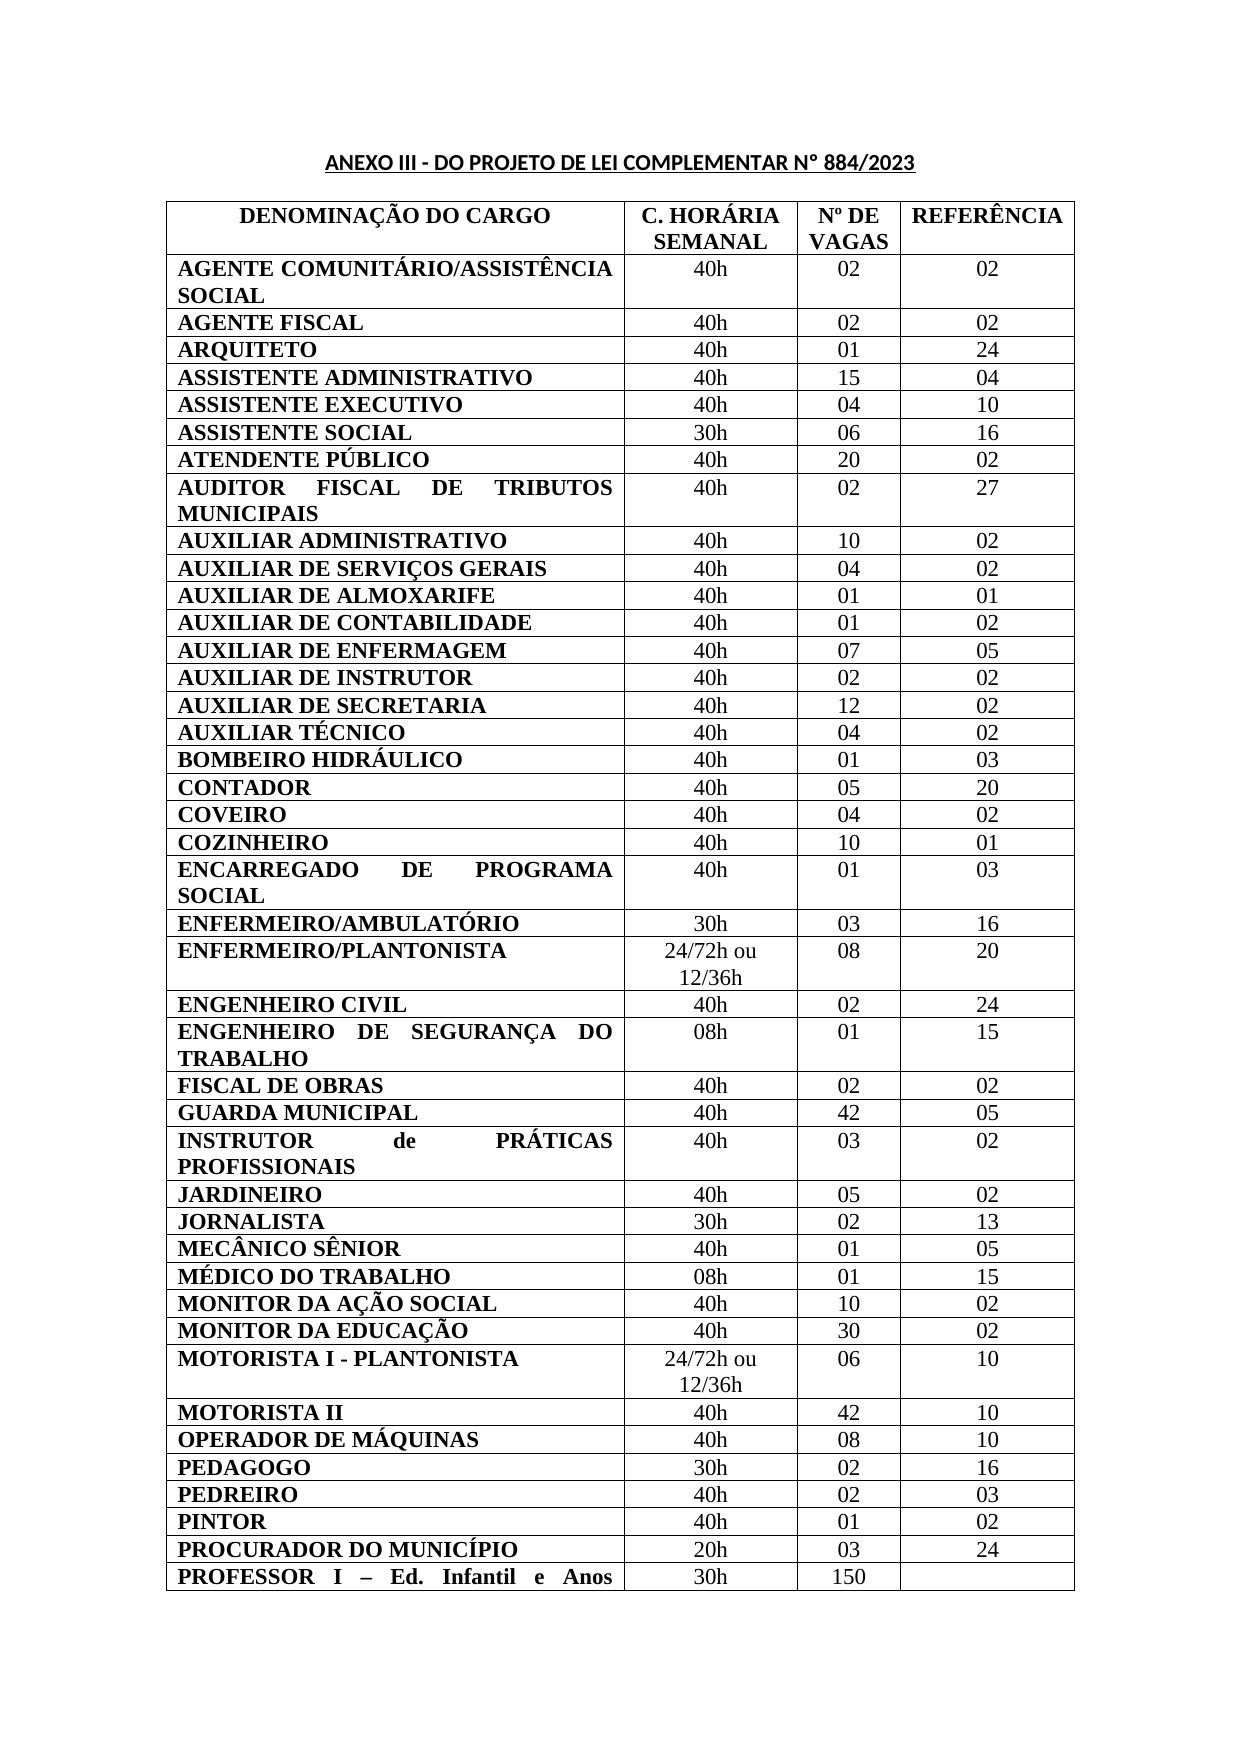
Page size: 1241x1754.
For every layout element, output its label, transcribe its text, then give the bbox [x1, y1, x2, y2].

text ANEXO III - DO PROJETO DE LEI COMPLEMENTAR Nº 884/2023 [177, 148, 1063, 176]
table_cell ENFERMEIRO/AMBULATÓRIO [167, 910, 624, 936]
table_cell 02 [901, 309, 1074, 336]
table_cell 40h [625, 1318, 797, 1344]
table_cell 02 [798, 1072, 900, 1098]
table_cell COVEIRO [167, 801, 624, 828]
table_cell 01 [901, 829, 1074, 855]
table_cell 15 [798, 364, 900, 390]
table_cell 01 [798, 1018, 900, 1071]
table_cell 10 [901, 1399, 1074, 1425]
table_cell 30h [625, 1208, 797, 1234]
table_cell MONITOR DA AÇÃO SOCIAL [167, 1290, 624, 1317]
table_cell 04 [798, 555, 900, 581]
table_cell 01 [901, 582, 1074, 608]
table_cell GUARDA MUNICIPAL [167, 1100, 624, 1126]
table_cell INSTRUTOR de PRÁTICAS PROFISSIONAIS [167, 1127, 624, 1179]
table_cell ASSISTENTE SOCIAL [167, 419, 624, 445]
table_cell 02 [901, 1508, 1074, 1535]
table_cell 40h [625, 1508, 797, 1535]
table_cell 16 [901, 419, 1074, 445]
table_cell 05 [901, 1235, 1074, 1262]
table_cell 05 [901, 1100, 1074, 1126]
table_cell 03 [901, 746, 1074, 773]
table_cell 02 [798, 1481, 900, 1507]
table_header Nº DE VAGAS [798, 202, 900, 254]
table_cell COZINHEIRO [167, 829, 624, 855]
table_cell 02 [901, 527, 1074, 554]
table_header DENOMINAÇÃO DO CARGO [167, 202, 624, 254]
table_cell 04 [798, 801, 900, 828]
table_cell BOMBEIRO HIDRÁULICO [167, 746, 624, 773]
table_cell 10 [901, 1345, 1074, 1398]
table_cell 40h [625, 582, 797, 608]
table_cell 30h [625, 1454, 797, 1480]
table_cell 40h [625, 991, 797, 1017]
table_cell 40h [625, 774, 797, 800]
table_cell 04 [798, 719, 900, 745]
table_cell 40h [625, 364, 797, 390]
table_cell 40h [625, 856, 797, 909]
table_cell 04 [798, 391, 900, 418]
table_cell 03 [798, 1127, 900, 1179]
table_cell 30h [625, 419, 797, 445]
table_cell AUXILIAR DE INSTRUTOR [167, 664, 624, 691]
table_cell 40h [625, 1426, 797, 1452]
table_cell 15 [901, 1263, 1074, 1289]
table_cell 10 [798, 829, 900, 855]
table_cell 02 [901, 1181, 1074, 1207]
table_cell MÉDICO DO TRABALHO [167, 1263, 624, 1289]
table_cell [167, 1563, 624, 1589]
table_cell 40h [625, 446, 797, 472]
table_cell 40h [625, 1100, 797, 1126]
table_cell 40h [625, 610, 797, 636]
table_cell 40h [625, 337, 797, 363]
table_cell 42 [798, 1100, 900, 1126]
table_cell 40h [625, 829, 797, 855]
table_cell 20 [901, 774, 1074, 800]
table_cell 10 [798, 527, 900, 554]
table_cell 01 [798, 337, 900, 363]
table_cell ENFERMEIRO/PLANTONISTA [167, 937, 624, 990]
table_cell 24/72h ou 12/36h [625, 1345, 797, 1398]
table_cell 13 [901, 1208, 1074, 1234]
table_cell 01 [798, 1263, 900, 1289]
table_cell PEDAGOGO [167, 1454, 624, 1480]
table_cell 40h [625, 391, 797, 418]
table_cell ENCARREGADO DE PROGRAMA SOCIAL [167, 856, 624, 909]
table_cell 08 [798, 937, 900, 990]
table_cell 02 [798, 991, 900, 1017]
table_cell 16 [901, 910, 1074, 936]
table_cell 03 [901, 856, 1074, 909]
table_cell 20 [798, 446, 900, 472]
table_cell 30h [625, 910, 797, 936]
table_cell AUXILIAR TÉCNICO [167, 719, 624, 745]
table_cell 12 [798, 692, 900, 718]
table_cell 03 [901, 1481, 1074, 1507]
table_cell 02 [901, 1127, 1074, 1179]
table_cell 01 [798, 746, 900, 773]
table_cell 01 [798, 1508, 900, 1535]
table_cell 02 [901, 555, 1074, 581]
table_cell 150 [798, 1563, 900, 1589]
table_cell 10 [798, 1290, 900, 1317]
table_cell 03 [798, 910, 900, 936]
table_cell 05 [798, 1181, 900, 1207]
table_cell 02 [798, 664, 900, 691]
table_cell 40h [625, 1481, 797, 1507]
table_cell 06 [798, 1345, 900, 1398]
table_cell 02 [798, 1454, 900, 1480]
table_cell AUXILIAR DE ALMOXARIFE [167, 582, 624, 608]
table_cell 40h [625, 1399, 797, 1425]
table_cell CONTADOR [167, 774, 624, 800]
table_cell 15 [901, 1018, 1074, 1071]
table_cell PROCURADOR DO MUNICÍPIO [167, 1536, 624, 1562]
table_cell 40h [625, 664, 797, 691]
table_cell AUXILIAR DE ENFERMAGEM [167, 637, 624, 663]
table_cell ENGENHEIRO DE SEGURANÇA DO TRABALHO [167, 1018, 624, 1071]
table_cell JORNALISTA [167, 1208, 624, 1234]
table_cell 02 [901, 446, 1074, 472]
table_cell 02 [901, 1318, 1074, 1344]
table_cell 30 [798, 1318, 900, 1344]
table_cell AUXILIAR ADMINISTRATIVO [167, 527, 624, 554]
table_cell 24 [901, 991, 1074, 1017]
table_cell 40h [625, 1072, 797, 1098]
table_cell 02 [901, 664, 1074, 691]
table_cell 02 [798, 309, 900, 336]
table_cell ATENDENTE PÚBLICO [167, 446, 624, 472]
table_cell 27 [901, 474, 1074, 526]
table_cell 01 [798, 856, 900, 909]
table_cell AUXILIAR DE SECRETARIA [167, 692, 624, 718]
table_cell 02 [901, 1072, 1074, 1098]
table_cell ASSISTENTE ADMINISTRATIVO [167, 364, 624, 390]
table_cell 01 [798, 1235, 900, 1262]
table_cell MOTORISTA II [167, 1399, 624, 1425]
table_cell PINTOR [167, 1508, 624, 1535]
table_cell 02 [901, 255, 1074, 308]
table_cell 20h [625, 1536, 797, 1562]
table_header C. HORÁRIA SEMANAL [625, 202, 797, 254]
table_cell MECÂNICO SÊNIOR [167, 1235, 624, 1262]
table_cell OPERADOR DE MÁQUINAS [167, 1426, 624, 1452]
table_cell AUXILIAR DE CONTABILIDADE [167, 610, 624, 636]
table_cell JARDINEIRO [167, 1181, 624, 1207]
table_cell 05 [901, 637, 1074, 663]
table_cell 08h [625, 1263, 797, 1289]
table_cell 06 [798, 419, 900, 445]
table_cell ENGENHEIRO CIVIL [167, 991, 624, 1017]
table_cell Auditor FISCAL DE TRIBUTOS MUNICIPAIS [167, 474, 624, 526]
table_cell AUXILIAR DE SERVIÇOS GERAIS [167, 555, 624, 581]
table_cell 10 [901, 1426, 1074, 1452]
table_cell 40h [625, 309, 797, 336]
table_cell 40h [625, 1290, 797, 1317]
table_cell MOTORISTA I - PLANTONISTA [167, 1345, 624, 1398]
table_cell 01 [798, 610, 900, 636]
table_cell 42 [798, 1399, 900, 1425]
table_cell AGENTE FISCAL [167, 309, 624, 336]
table_header REFERÊNCIA [901, 202, 1074, 254]
table_cell 24 [901, 1536, 1074, 1562]
table_cell 40h [625, 555, 797, 581]
table_cell 30h [625, 1563, 797, 1589]
table_cell 05 [798, 774, 900, 800]
table_cell 40h [625, 692, 797, 718]
table_cell AGENTE COMUNITÁRIO/ASSISTÊNCIA SOCIAL [167, 255, 624, 308]
table_cell ASSISTENTE EXECUTIVO [167, 391, 624, 418]
table_cell 01 [798, 582, 900, 608]
table_cell 02 [901, 1290, 1074, 1317]
table_cell 24/72h ou 12/36h [625, 937, 797, 990]
table_cell 40h [625, 1127, 797, 1179]
table_cell 03 [798, 1536, 900, 1562]
table_cell 40h [625, 746, 797, 773]
table_cell 40h [625, 637, 797, 663]
table_cell 40h [625, 1235, 797, 1262]
table_cell 16 [901, 1454, 1074, 1480]
table_cell ARQUITETO [167, 337, 624, 363]
table_cell 08 [798, 1426, 900, 1452]
table_cell 40h [625, 1181, 797, 1207]
table_cell 40h [625, 801, 797, 828]
table_cell 02 [901, 801, 1074, 828]
table_cell MONITOR DA EDUCAÇÃO [167, 1318, 624, 1344]
table_cell 08h [625, 1018, 797, 1071]
table_cell 02 [798, 255, 900, 308]
table_cell 02 [798, 474, 900, 526]
table_cell 02 [901, 719, 1074, 745]
table_cell 40h [625, 255, 797, 308]
table_cell 24 [901, 337, 1074, 363]
table_cell 10 [901, 391, 1074, 418]
table_cell FISCAL DE OBRAS [167, 1072, 624, 1098]
table_cell 02 [901, 692, 1074, 718]
table_cell 40h [625, 474, 797, 526]
table_cell 02 [901, 610, 1074, 636]
table_cell 02 [798, 1208, 900, 1234]
table_cell 40h [625, 719, 797, 745]
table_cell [901, 1563, 1074, 1589]
table_cell 40h [625, 527, 797, 554]
table_cell 04 [901, 364, 1074, 390]
table_cell 07 [798, 637, 900, 663]
table_cell PEDREIRO [167, 1481, 624, 1507]
table_cell 20 [901, 937, 1074, 990]
